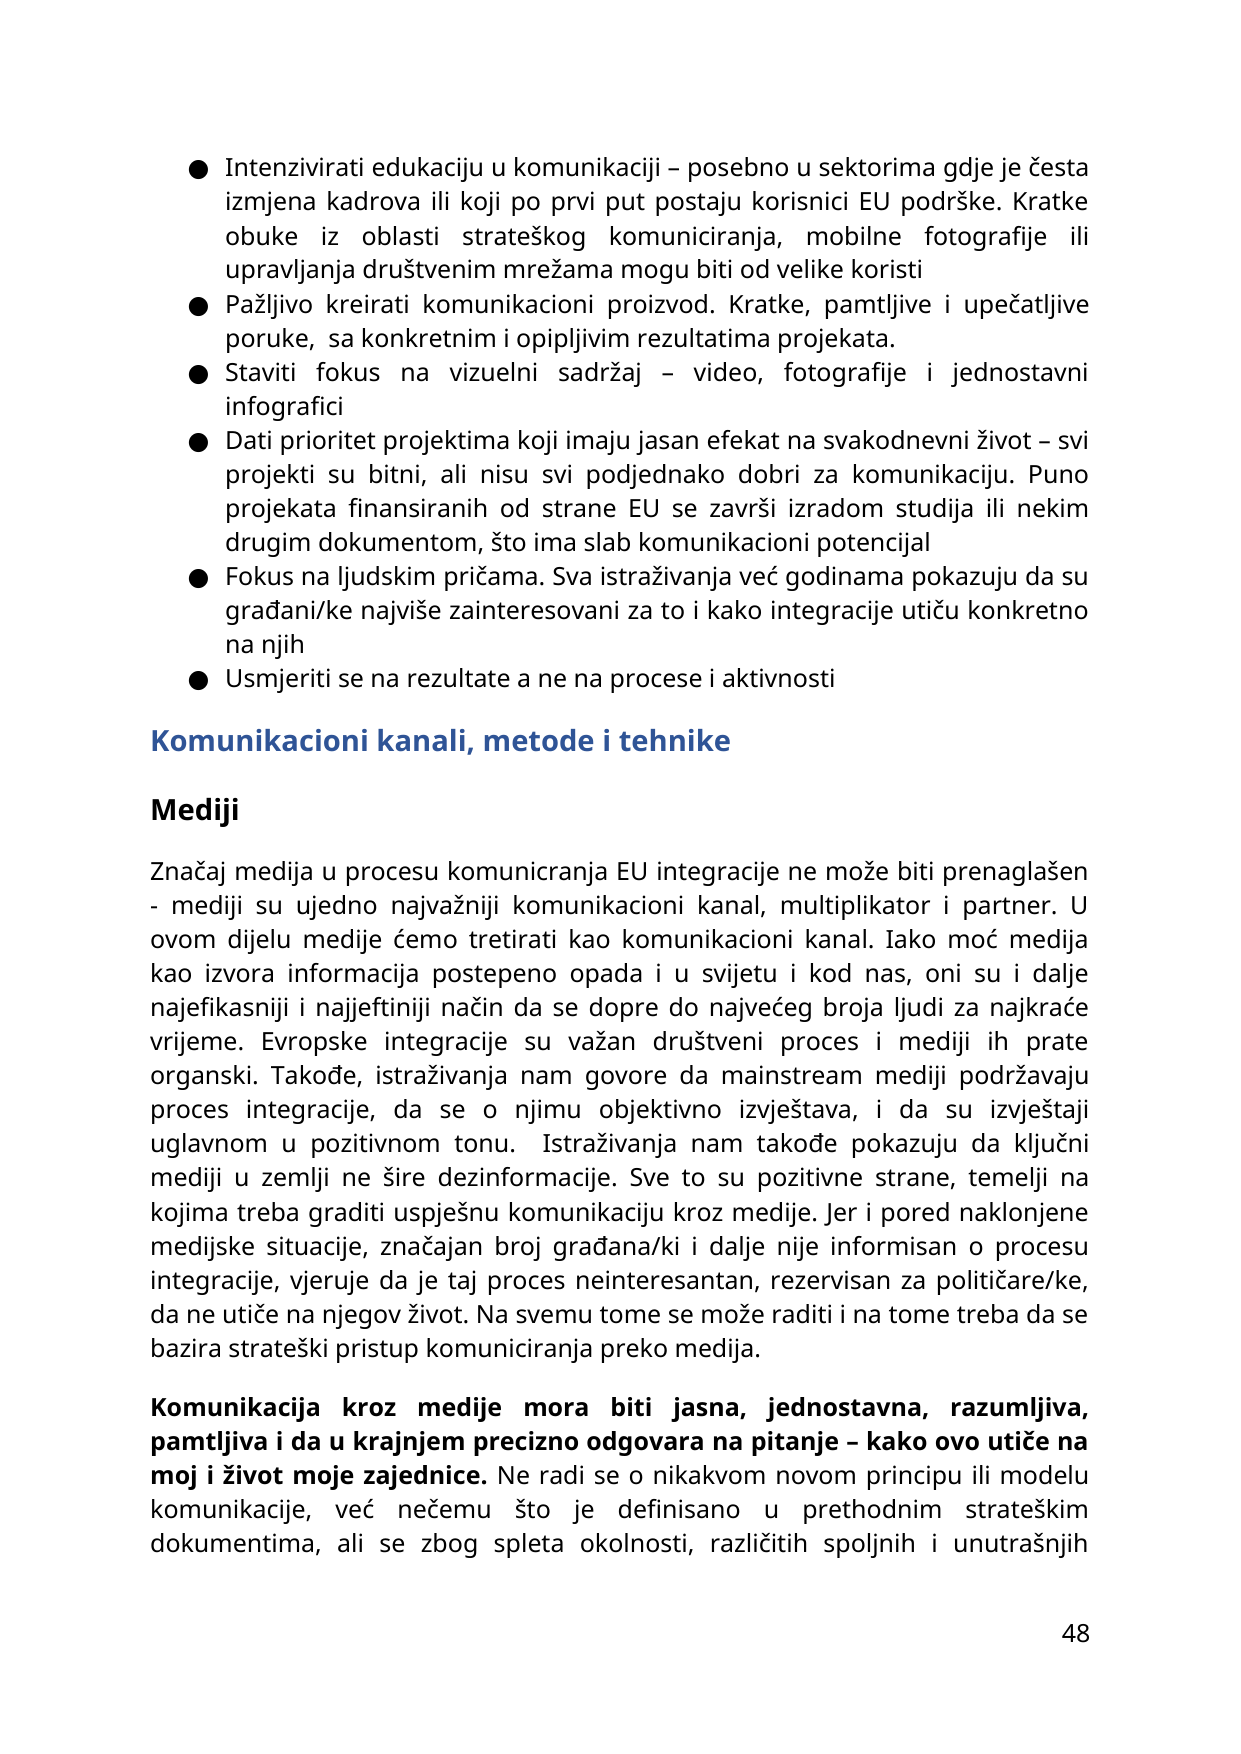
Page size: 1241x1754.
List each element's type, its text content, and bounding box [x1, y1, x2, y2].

list Staviti fokus na vizuelni sadržaj – video, fotografije i jednostavni infografici [187, 354, 1090, 422]
text Značaj medija u procesu komunicranja EU integracije ne može biti prenaglašen - mediji su ujedno najvažniji komunikacioni kanal, multiplikator i partner. U ovom dijelu medije ćemo tretirati kao komunikacioni kanal. Iako moć medija kao izvora informacija postepeno opada i u svijetu i kod nas, oni su i dalje najefikasniji i najjeftiniji način da se dopre do najvećeg broja ljudi za najkraće vrijeme. Evropske integracije su važan društveni proces i mediji ih prate organski. Takođe, istraživanja nam govore da mainstream mediji podržavaju proces integracije, da se o njimu objektivno izvještava, i da su izvještaji uglavnom u pozitivnom tonu. Istraživanja nam takođe pokazuju da ključni mediji u zemlji ne šire dezinformacije. Sve to su pozitivne strane, temelji na kojima treba graditi uspješnu komunikaciju kroz medije. Jer i pored naklonjene medijske situacije, značajan broj građana/ki i dalje nije informisan o procesu integracije, vjeruje da je taj proces neinteresantan, rezervisan za političare/ke, da ne utiče na njegov život. Na svemu tome se može raditi i na tome treba da se bazira strateški pristup komuniciranja preko medija. [150, 853, 1090, 1364]
list Usmjeriti se na rezultate a ne na procese i aktivnosti [187, 661, 1090, 695]
list Fokus na ljudskim pričama. Sva istraživanja već godinama pokazuju da su građani/ke najviše zainteresovani za to i kako integracije utiču konkretno na njih [187, 559, 1090, 661]
list Pažljivo kreirati komunikacioni proizvod. Kratke, pamtljive i upečatljive poruke, sa konkretnim i opipljivim rezultatima projekata. [187, 286, 1090, 354]
subtitle Mediji [150, 789, 1090, 828]
list Intenzivirati edukaciju u komunikaciji – posebno u sektorima gdje je česta izmjena kadrova ili koji po prvi put postaju korisnici EU podrške. Kratke obuke iz oblasti strateškog komuniciranja, mobilne fotografije ili upravljanja društvenim mrežama mogu biti od velike koristi [187, 150, 1090, 286]
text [150, 1389, 1090, 1560]
subtitle Komunikacioni kanali, metode i tehnike [150, 720, 1090, 760]
list Dati prioritet projektima koji imaju jasan efekat na svakodnevni život – svi projekti su bitni, ali nisu svi podjednako dobri za komunikaciju. Puno projekata finansiranih od strane EU se završi izradom studija ili nekim drugim dokumentom, što ima slab komunikacioni potencijal [187, 422, 1090, 559]
